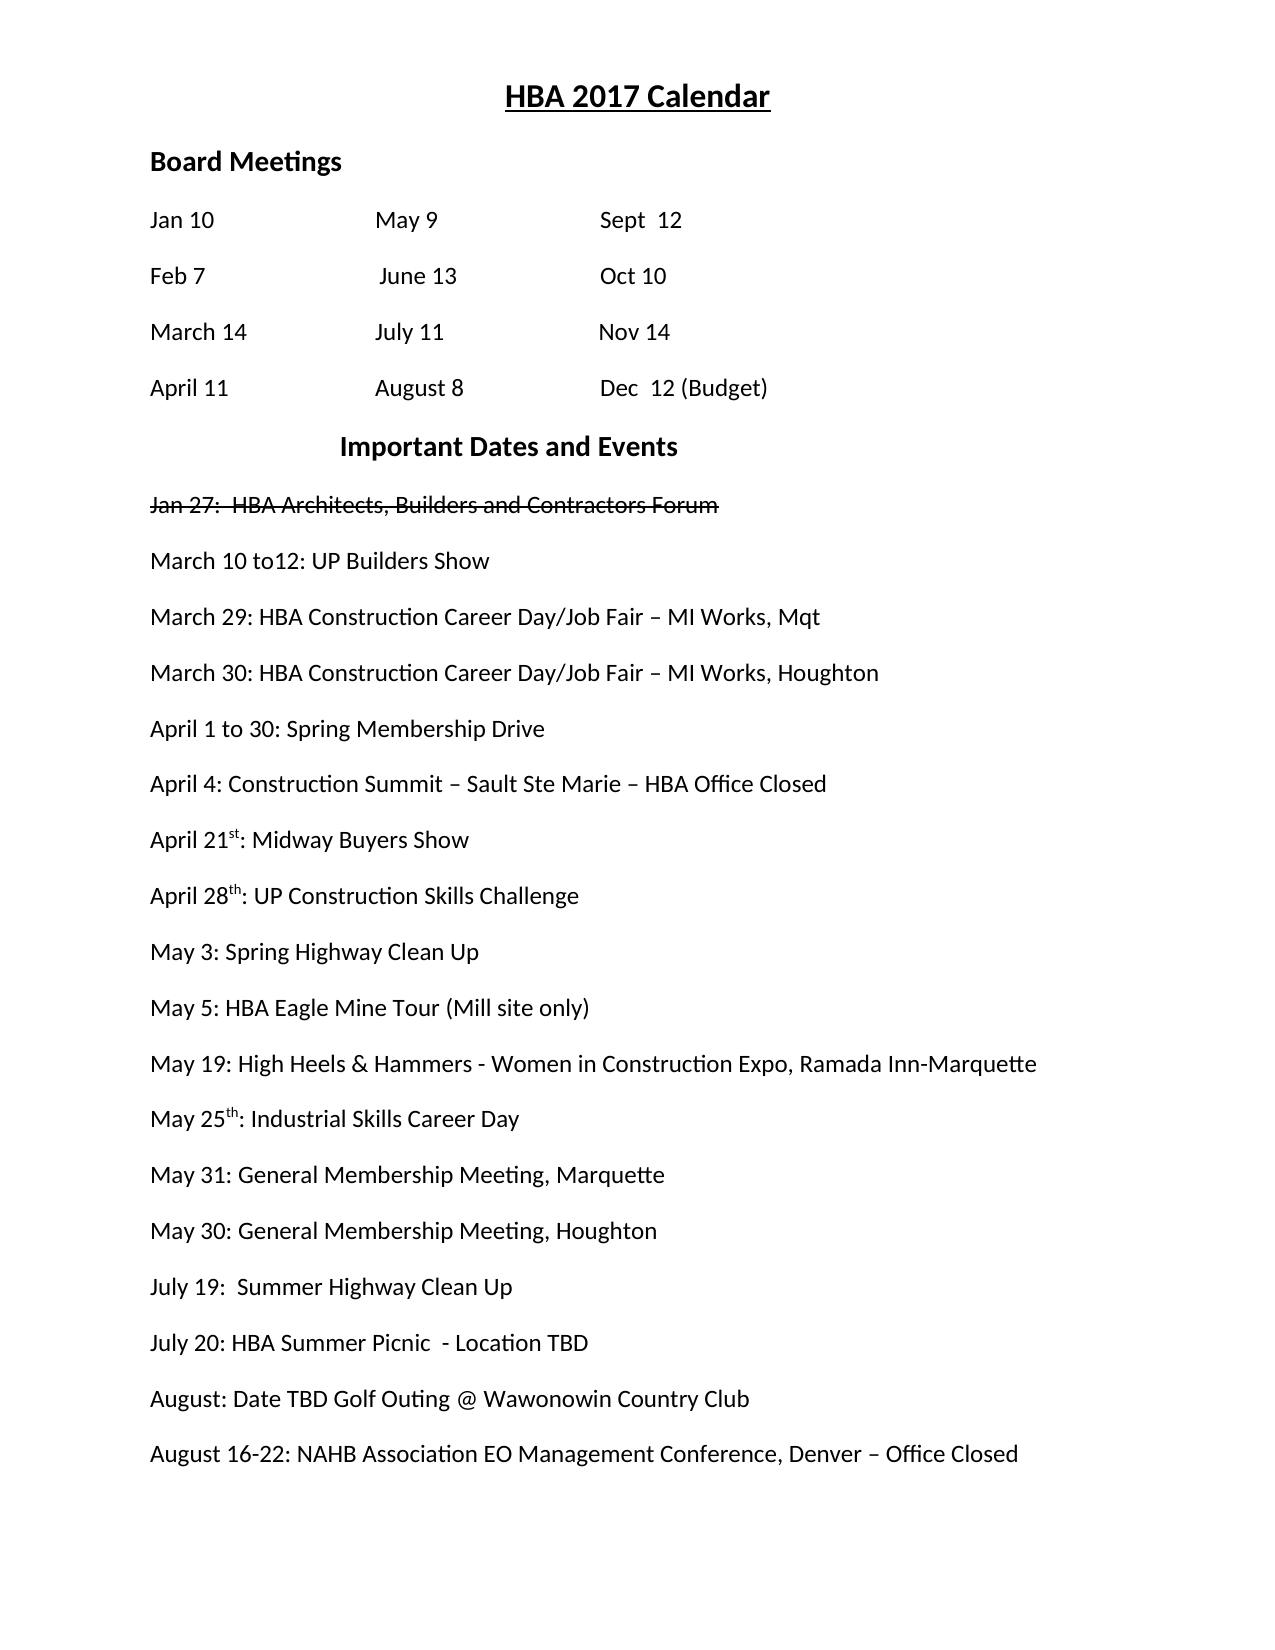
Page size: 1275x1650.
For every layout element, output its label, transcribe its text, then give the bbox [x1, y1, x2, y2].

text Important Dates and Events [150, 428, 1125, 463]
text May 30: General Membership Meeting, Houghton [150, 1215, 1125, 1246]
text March 14 July 11 Nov 14 [150, 316, 1125, 347]
text HBA 2017 Calendar [150, 75, 1125, 116]
text April 21st: Midway Buyers Show [150, 824, 1125, 855]
text April 4: Construction Summit – Sault Ste Marie – HBA Office Closed [150, 769, 1125, 799]
text April 28th: UP Construction Skills Challenge [150, 880, 1125, 911]
text March 29: HBA Construction Career Day/Job Fair – MI Works, Mqt [150, 601, 1125, 632]
text Jan 27: HBA Architects, Builders and Contractors Forum [150, 489, 1125, 520]
text Jan 10 May 9 Sept 12 [150, 204, 1125, 235]
text March 10 to12: UP Builders Show [150, 545, 1125, 576]
text May 19: High Heels & Hammers - Women in Construction Expo, Ramada Inn-Marquette [150, 1048, 1125, 1078]
text March 30: HBA Construction Career Day/Job Fair – MI Works, Houghton [150, 657, 1125, 687]
text Board Meetings [150, 143, 1125, 178]
text Feb 7 June 13 Oct 10 [150, 260, 1125, 291]
text May 25th: Industrial Skills Career Day [150, 1104, 1125, 1134]
text April 11 August 8 Dec 12 (Budget) [150, 372, 1125, 402]
text August 16-22: NAHB Association EO Management Conference, Denver – Office Closed [150, 1439, 1125, 1469]
text July 19: Summer Highway Clean Up [150, 1271, 1125, 1302]
text May 5: HBA Eagle Mine Tour (Mill site only) [150, 992, 1125, 1022]
text August: Date TBD Golf Outing @ Wawonowin Country Club [150, 1383, 1125, 1413]
text May 3: Spring Highway Clean Up [150, 936, 1125, 967]
text May 31: General Membership Meeting, Marquette [150, 1159, 1125, 1190]
text July 20: HBA Summer Picnic - Location TBD [150, 1327, 1125, 1357]
text April 1 to 30: Spring Membership Drive [150, 713, 1125, 743]
